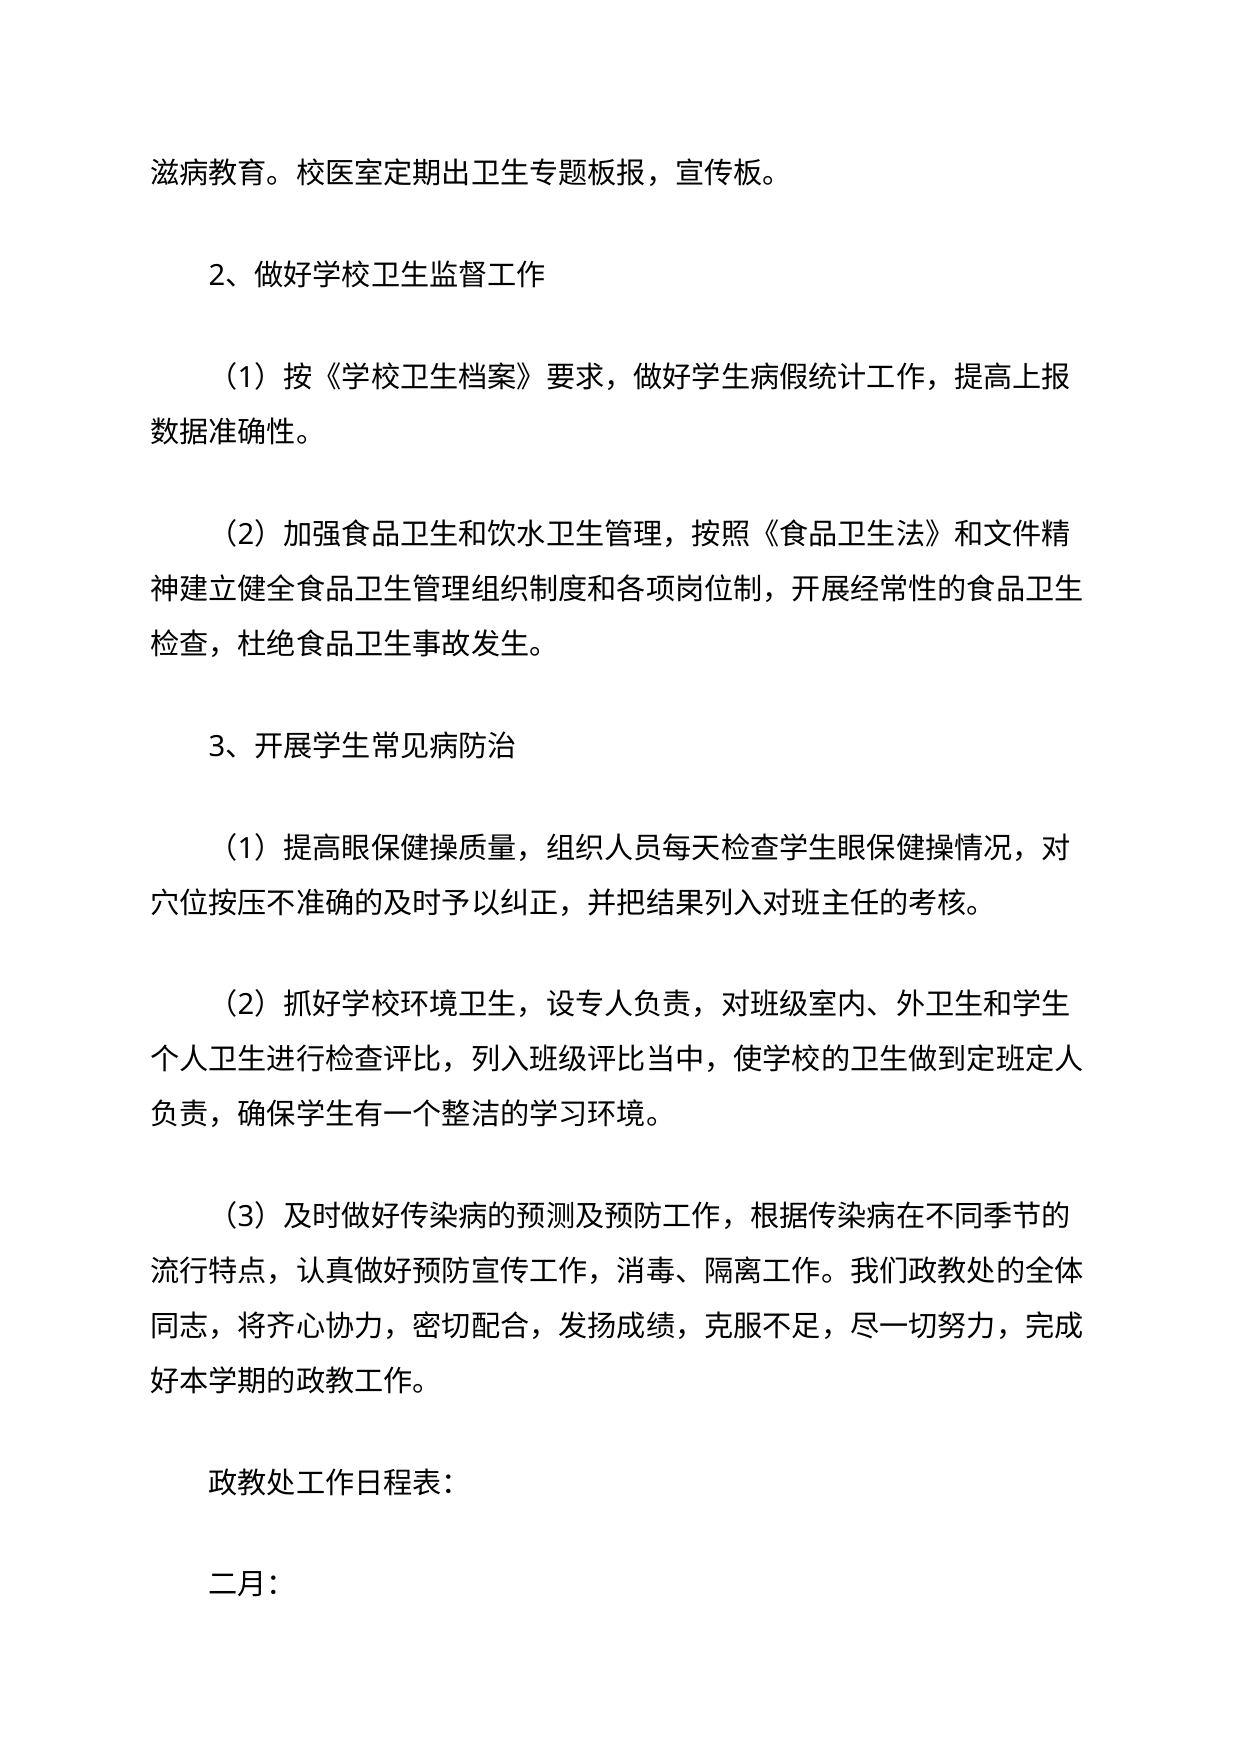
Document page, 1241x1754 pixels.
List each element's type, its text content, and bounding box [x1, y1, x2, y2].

text （1）提高眼保健操质量，组织人员每天检查学生眼保健操情况，对穴位按压不准确的及时予以纠正，并把结果列入对班主任的考核。 [150, 824, 1090, 921]
text 2、做好学校卫生监督工作 [150, 252, 1090, 294]
text （2）加强食品卫生和饮水卫生管理，按照《食品卫生法》和文件精神建立健全食品卫生管理组织制度和各项岗位制，开展经常性的食品卫生检查，杜绝食品卫生事故发生。 [150, 511, 1090, 663]
text 政教处工作日程表： [150, 1459, 1090, 1501]
text 二月： [150, 1561, 1090, 1603]
text （1）按《学校卫生档案》要求，做好学生病假统计工作，提高上报数据准确性。 [150, 354, 1090, 451]
text 3、开展学生常见病防治 [150, 722, 1090, 764]
text （2）抓好学校环境卫生，设专人负责，对班级室内、外卫生和学生个人卫生进行检查评比，列入班级评比当中，使学校的卫生做到定班定人负责，确保学生有一个整洁的学习环境。 [150, 981, 1090, 1133]
text （3）及时做好传染病的预测及预防工作，根据传染病在不同季节的流行特点，认真做好预防宣传工作，消毒、隔离工作。我们政教处的全体同志，将齐心协力，密切配合，发扬成绩，克服不足，尽一切努力，完成好本学期的政教工作。 [150, 1193, 1090, 1400]
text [150, 150, 1090, 192]
